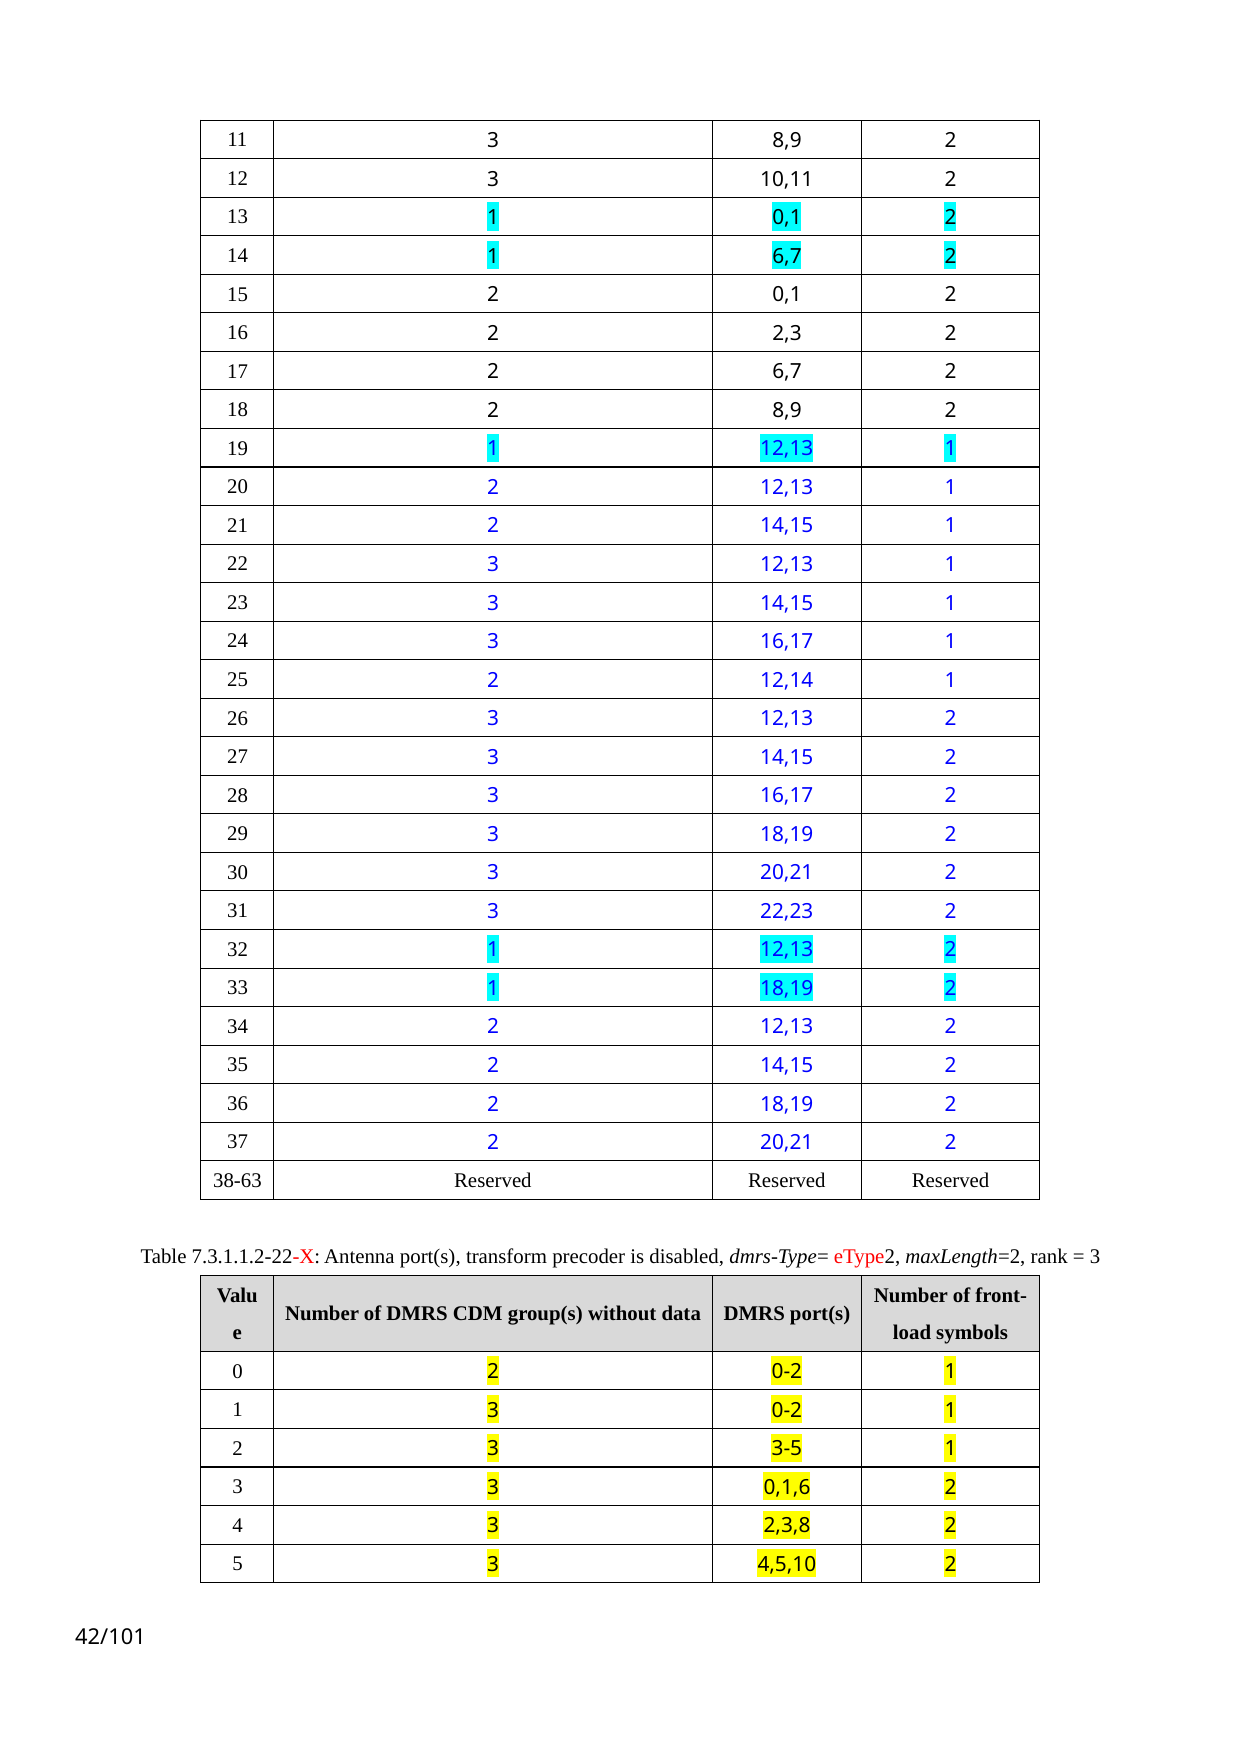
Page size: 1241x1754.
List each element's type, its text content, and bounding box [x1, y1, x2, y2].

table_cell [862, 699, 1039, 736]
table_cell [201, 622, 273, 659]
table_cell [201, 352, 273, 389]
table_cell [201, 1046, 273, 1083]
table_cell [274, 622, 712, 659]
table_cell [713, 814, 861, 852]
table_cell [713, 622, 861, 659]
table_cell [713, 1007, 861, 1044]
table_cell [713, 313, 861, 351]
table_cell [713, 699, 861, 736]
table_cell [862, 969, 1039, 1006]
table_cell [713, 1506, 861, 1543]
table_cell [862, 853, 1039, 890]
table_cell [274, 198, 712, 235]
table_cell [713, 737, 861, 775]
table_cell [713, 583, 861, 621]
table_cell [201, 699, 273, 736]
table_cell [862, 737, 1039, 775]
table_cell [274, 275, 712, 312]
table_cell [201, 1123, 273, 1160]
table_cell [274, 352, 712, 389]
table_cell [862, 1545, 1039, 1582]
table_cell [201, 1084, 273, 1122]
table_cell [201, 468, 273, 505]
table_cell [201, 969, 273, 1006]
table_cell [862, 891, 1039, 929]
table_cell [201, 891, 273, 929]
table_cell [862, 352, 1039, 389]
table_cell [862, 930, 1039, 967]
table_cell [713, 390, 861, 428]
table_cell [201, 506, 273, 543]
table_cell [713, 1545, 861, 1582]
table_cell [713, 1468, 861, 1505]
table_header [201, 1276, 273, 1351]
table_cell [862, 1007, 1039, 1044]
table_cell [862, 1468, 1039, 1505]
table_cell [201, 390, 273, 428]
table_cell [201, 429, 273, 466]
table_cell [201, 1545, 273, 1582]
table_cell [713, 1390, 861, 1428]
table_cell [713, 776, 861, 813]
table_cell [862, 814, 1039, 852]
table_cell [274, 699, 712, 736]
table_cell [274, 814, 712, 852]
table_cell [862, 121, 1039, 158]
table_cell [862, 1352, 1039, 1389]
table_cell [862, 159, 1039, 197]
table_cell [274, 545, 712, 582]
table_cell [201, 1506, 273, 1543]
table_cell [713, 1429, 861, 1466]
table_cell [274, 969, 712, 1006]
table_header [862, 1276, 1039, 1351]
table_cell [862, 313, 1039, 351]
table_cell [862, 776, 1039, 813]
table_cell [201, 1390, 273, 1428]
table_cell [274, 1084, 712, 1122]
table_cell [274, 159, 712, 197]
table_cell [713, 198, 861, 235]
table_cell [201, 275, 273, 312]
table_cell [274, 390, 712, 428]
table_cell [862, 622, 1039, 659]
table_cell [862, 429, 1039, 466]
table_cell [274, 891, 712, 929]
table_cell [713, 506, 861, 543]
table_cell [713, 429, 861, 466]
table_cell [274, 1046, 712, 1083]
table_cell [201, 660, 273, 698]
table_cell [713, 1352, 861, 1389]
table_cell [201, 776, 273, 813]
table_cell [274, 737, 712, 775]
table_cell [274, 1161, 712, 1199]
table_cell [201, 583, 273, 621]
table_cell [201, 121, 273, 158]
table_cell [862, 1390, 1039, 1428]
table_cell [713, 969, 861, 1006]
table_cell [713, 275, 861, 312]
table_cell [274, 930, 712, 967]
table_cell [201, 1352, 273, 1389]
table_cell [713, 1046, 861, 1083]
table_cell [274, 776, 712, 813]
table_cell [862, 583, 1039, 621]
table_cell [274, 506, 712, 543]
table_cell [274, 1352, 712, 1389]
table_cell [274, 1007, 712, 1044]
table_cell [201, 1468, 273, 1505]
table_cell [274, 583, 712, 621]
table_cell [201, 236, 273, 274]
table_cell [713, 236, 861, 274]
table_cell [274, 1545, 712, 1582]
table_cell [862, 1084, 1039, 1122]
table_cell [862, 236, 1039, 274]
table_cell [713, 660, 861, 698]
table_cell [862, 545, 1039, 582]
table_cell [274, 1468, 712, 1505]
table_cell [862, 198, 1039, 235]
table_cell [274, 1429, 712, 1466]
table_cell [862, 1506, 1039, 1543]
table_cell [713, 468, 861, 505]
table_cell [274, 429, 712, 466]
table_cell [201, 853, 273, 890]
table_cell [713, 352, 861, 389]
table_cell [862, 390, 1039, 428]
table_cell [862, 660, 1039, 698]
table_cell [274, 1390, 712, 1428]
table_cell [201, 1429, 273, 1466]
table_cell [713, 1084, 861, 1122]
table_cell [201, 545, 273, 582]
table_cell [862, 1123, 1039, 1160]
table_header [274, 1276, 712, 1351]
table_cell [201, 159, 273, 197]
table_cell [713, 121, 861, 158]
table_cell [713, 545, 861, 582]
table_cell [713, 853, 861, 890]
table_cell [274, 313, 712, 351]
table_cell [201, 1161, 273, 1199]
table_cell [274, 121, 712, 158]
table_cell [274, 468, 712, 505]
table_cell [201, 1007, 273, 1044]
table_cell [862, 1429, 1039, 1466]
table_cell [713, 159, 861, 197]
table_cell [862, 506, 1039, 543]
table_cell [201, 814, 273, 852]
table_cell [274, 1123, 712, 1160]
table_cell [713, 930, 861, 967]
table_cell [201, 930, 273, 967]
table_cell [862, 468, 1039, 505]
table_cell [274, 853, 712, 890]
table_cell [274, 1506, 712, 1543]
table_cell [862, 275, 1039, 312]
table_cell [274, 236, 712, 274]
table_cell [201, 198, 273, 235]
text Table 7.3.1.1.2-22-X: Antenna port(s), transform precoder is disabled, dmrs-Type= eType2, maxLength=2, rank = 3 [75, 1237, 1165, 1275]
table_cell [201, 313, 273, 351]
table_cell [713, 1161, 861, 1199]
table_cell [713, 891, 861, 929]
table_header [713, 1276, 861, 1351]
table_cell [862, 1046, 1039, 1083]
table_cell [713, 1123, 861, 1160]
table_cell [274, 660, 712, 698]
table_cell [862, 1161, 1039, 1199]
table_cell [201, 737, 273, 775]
